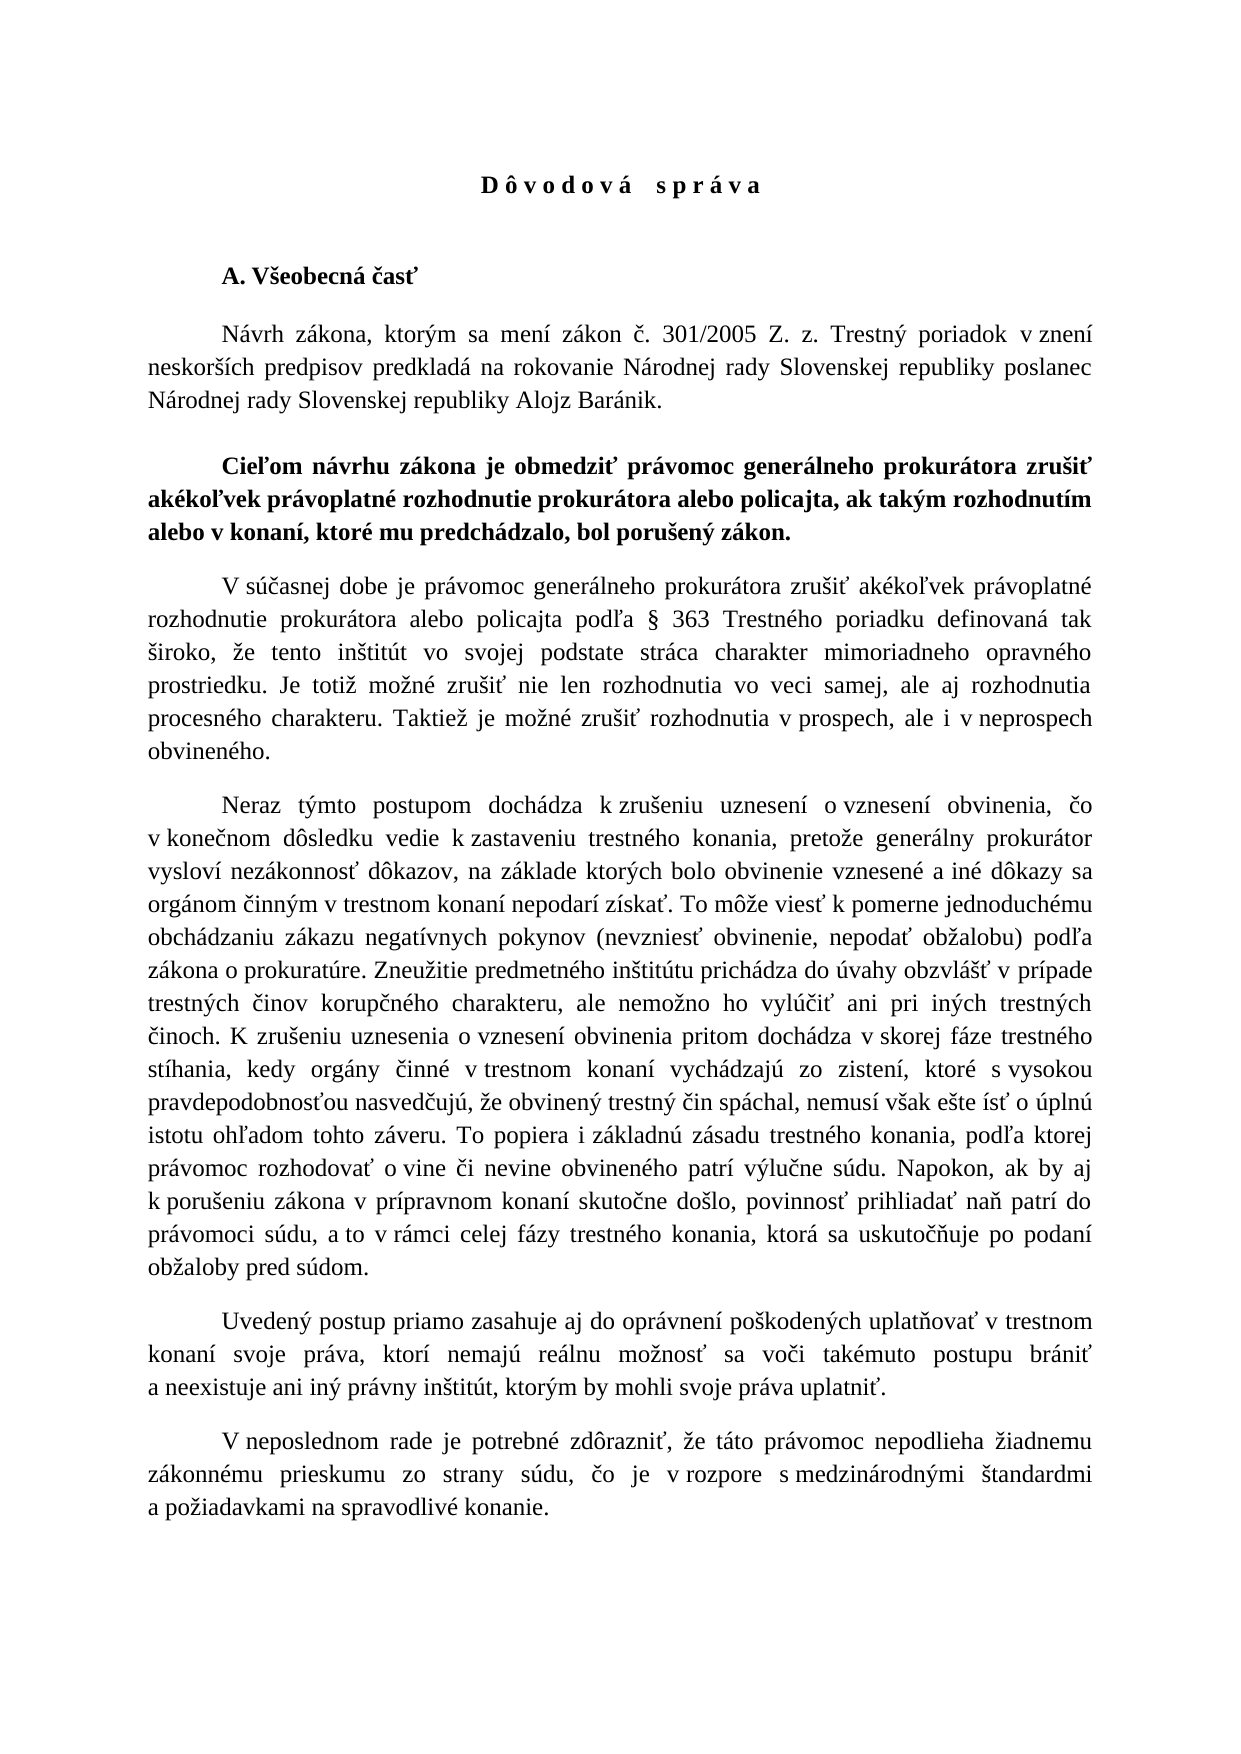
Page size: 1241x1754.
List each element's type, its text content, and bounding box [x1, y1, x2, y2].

text Cieľom návrhu zákona je obmedziť právomoc generálneho prokurátora zrušiť akékoľvek právoplatné rozhodnutie prokurátora alebo policajta, ak takým rozhodnutím alebo v konaní, ktoré mu predchádzalo, bol porušený zákon. [148, 451, 1093, 546]
text Neraz týmto postupom dochádza k zrušeniu uznesení o vznesení obvinenia, čo v konečnom dôsledku vedie k zastaveniu trestného konania, pretože generálny prokurátor vysloví nezákonnosť dôkazov, na základe ktorých bolo obvinenie vznesené a iné dôkazy sa orgánom činným v trestnom konaní nepodarí získať. To môže viesť k pomerne jednoduchému obchádzaniu zákazu negatívnych pokynov (nevzniesť obvinenie, nepodať obžalobu) podľa zákona o prokuratúre. Zneužitie predmetného inštitútu prichádza do úvahy obzvlášť v prípade trestných činov korupčného charakteru, ale nemožno ho vylúčiť ani pri iných trestných činoch. K zrušeniu uznesenia o vznesení obvinenia pritom dochádza v skorej fáze trestného stíhania, kedy orgány činné v trestnom konaní vychádzajú zo zistení, ktoré s vysokou pravdepodobnosťou nasvedčujú, že obvinený trestný čin spáchal, nemusí však ešte ísť o úplnú istotu ohľadom tohto záveru. To popiera i základnú zásadu trestného konania, podľa ktorej právomoc rozhodovať o vine či nevine obvineného patrí výlučne súdu. Napokon, ak by aj k porušeniu zákona v prípravnom konaní skutočne došlo, povinnosť prihliadať naň patrí do právomoci súdu, a to v rámci celej fázy trestného konania, ktorá sa uskutočňuje po podaní obžaloby pred súdom. [148, 790, 1093, 1281]
text Uvedený postup priamo zasahuje aj do oprávnení poškodených uplatňovať v trestnom konaní svoje práva, ktorí nemajú reálnu možnosť sa voči takémuto postupu brániť a neexistuje ani iný právny inštitút, ktorým by mohli svoje práva uplatniť. [148, 1306, 1093, 1401]
text Návrh zákona, ktorým sa mení zákon č. 301/2005 Z. z. Trestný poriadok v znení neskorších predpisov predkladá na rokovanie Národnej rady Slovenskej republiky poslanec Národnej rady Slovenskej republiky Alojz Baránik. [148, 319, 1093, 414]
text D ô v o d o v á s p r á v a [148, 170, 1093, 199]
text V neposlednom rade je potrebné zdôrazniť, že táto právomoc nepodlieha žiadnemu zákonnému prieskumu zo strany súdu, čo je v rozpore s medzinárodnými štandardmi a požiadavkami na spravodlivé konanie. [148, 1426, 1093, 1521]
subtitle A. Všeobecná časť [148, 261, 1093, 290]
text V súčasnej dobe je právomoc generálneho prokurátora zrušiť akékoľvek právoplatné rozhodnutie prokurátora alebo policajta podľa § 363 Trestného poriadku definovaná tak široko, že tento inštitút vo svojej podstate stráca charakter mimoriadneho opravného prostriedku. Je totiž možné zrušiť nie len rozhodnutia vo veci samej, ale aj rozhodnutia procesného charakteru. Taktiež je možné zrušiť rozhodnutia v prospech, ale i v neprospech obvineného. [148, 571, 1093, 765]
